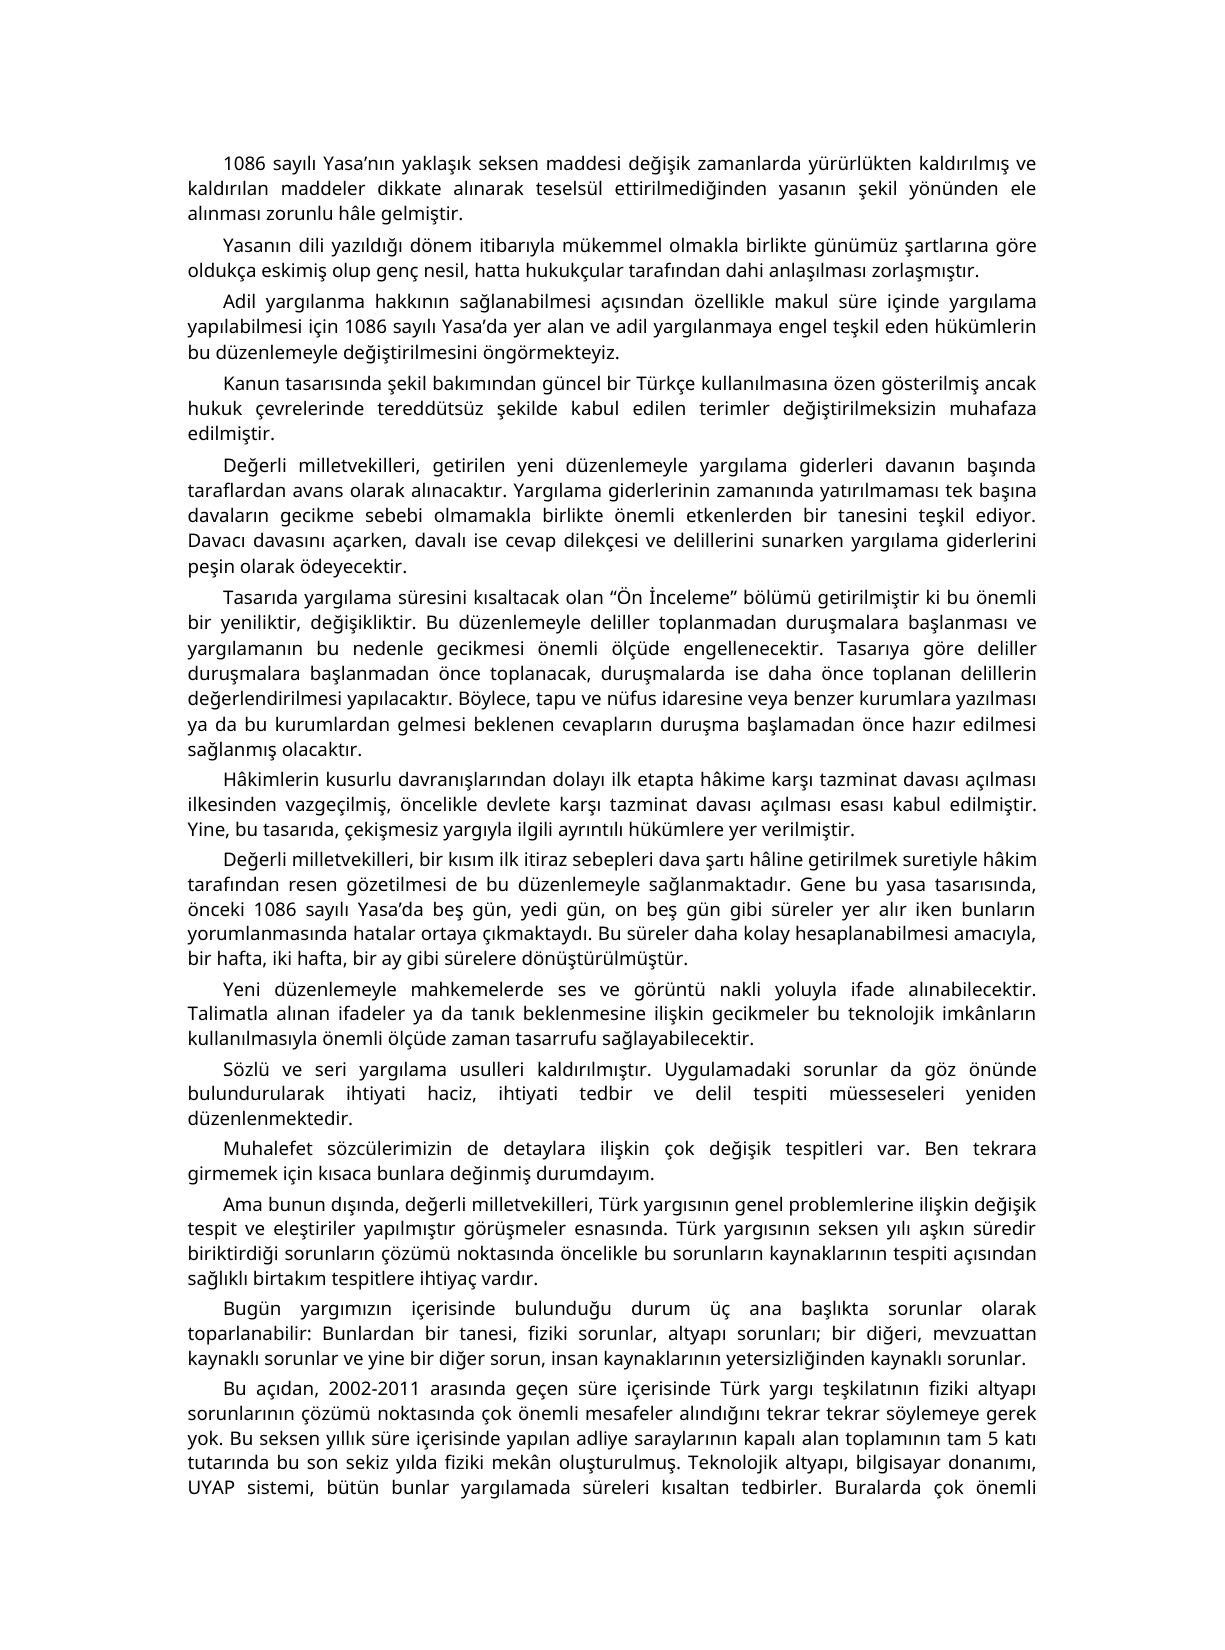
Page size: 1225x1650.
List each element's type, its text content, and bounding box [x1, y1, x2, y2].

text Hâkimlerin kusurlu davranışlarından dolayı ilk etapta hâkime karşı tazminat davası açılması ilkesinden vazgeçilmiş, öncelikle devlete karşı tazminat davası açılması esası kabul edilmiştir. Yine, bu tasarıda, çekişmesiz yargıyla ilgili ayrıntılı hükümlere yer verilmiştir. [187, 767, 1037, 841]
text Adil yargılanma hakkının sağlanabilmesi açısından özellikle makul süre içinde yargılama yapılabilmesi için 1086 sayılı Yasa’da yer alan ve adil yargılanmaya engel teşkil eden hükümlerin bu düzenlemeyle değiştirilmesini öngörmekteyiz. [187, 288, 1037, 364]
text Bugün yargımızın içerisinde bulunduğu durum üç ana başlıkta sorunlar olarak toparlanabilir: Bunlardan bir tanesi, fiziki sorunlar, altyapı sorunları; bir diğeri, mevzuattan kaynaklı sorunlar ve yine bir diğer sorun, insan kaynaklarının yetersizliğinden kaynaklı sorunlar. [187, 1296, 1037, 1370]
text Kanun tasarısında şekil bakımından güncel bir Türkçe kullanılmasına özen gösterilmiş ancak hukuk çevrelerinde tereddütsüz şekilde kabul edilen terimler değiştirilmeksizin muhafaza edilmiştir. [187, 370, 1037, 446]
text 1086 sayılı Yasa’nın yaklaşık seksen maddesi değişik zamanlarda yürürlükten kaldırılmış ve kaldırılan maddeler dikkate alınarak teselsül ettirilmediğinden yasanın şekil yönünden ele alınması zorunlu hâle gelmiştir. [187, 150, 1037, 226]
text Değerli milletvekilleri, getirilen yeni düzenlemeyle yargılama giderleri davanın başında taraflardan avans olarak alınacaktır. Yargılama giderlerinin zamanında yatırılmaması tek başına davaların gecikme sebebi olmamakla birlikte önemli etkenlerden bir tanesini teşkil ediyor. Davacı davasını açarken, davalı ise cevap dilekçesi ve delillerini sunarken yargılama giderlerini peşin olarak ödeyecektir. [187, 452, 1037, 578]
text Değerli milletvekilleri, bir kısım ilk itiraz sebepleri dava şartı hâline getirilmek suretiyle hâkim tarafından resen gözetilmesi de bu düzenlemeyle sağlanmaktadır. Gene bu yasa tasarısında, önceki 1086 sayılı Yasa’da beş gün, yedi gün, on beş gün gibi süreler yer alır iken bunların yorumlanmasında hatalar ortaya çıkmaktaydı. Bu süreler daha kolay hesaplanabilmesi amacıyla, bir hafta, iki hafta, bir ay gibi sürelere dönüştürülmüştür. [187, 847, 1037, 971]
text Yeni düzenlemeyle mahkemelerde ses ve görüntü nakli yoluyla ifade alınabilecektir. Talimatla alınan ifadeler ya da tanık beklenmesine ilişkin gecikmeler bu teknolojik imkânların kullanılmasıyla önemli ölçüde zaman tasarrufu sağlayabilecektir. [187, 976, 1037, 1050]
text Ama bunun dışında, değerli milletvekilleri, Türk yargısının genel problemlerine ilişkin değişik tespit ve eleştiriler yapılmıştır görüşmeler esnasında. Türk yargısının seksen yılı aşkın süredir biriktirdiği sorunların çözümü noktasında öncelikle bu sorunların kaynaklarının tespiti açısından sağlıklı birtakım tespitlere ihtiyaç vardır. [187, 1191, 1037, 1290]
text Sözlü ve seri yargılama usulleri kaldırılmıştır. Uygulamadaki sorunlar da göz önünde bulundurularak ihtiyati haciz, ihtiyati tedbir ve delil tespiti müesseseleri yeniden düzenlenmektedir. [187, 1056, 1037, 1130]
text Tasarıda yargılama süresini kısaltacak olan “Ön İnceleme” bölümü getirilmiştir ki bu önemli bir yeniliktir, değişikliktir. Bu düzenlemeyle deliller toplanmadan duruşmalara başlanması ve yargılamanın bu nedenle gecikmesi önemli ölçüde engellenecektir. Tasarıya göre deliller duruşmalara başlanmadan önce toplanacak, duruşmalarda ise daha önce toplanan delillerin değerlendirilmesi yapılacaktır. Böylece, tapu ve nüfus idaresine veya benzer kurumlara yazılması ya da bu kurumlardan gelmesi beklenen cevapların duruşma başlamadan önce hazır edilmesi sağlanmış olacaktır. [187, 584, 1037, 761]
text Muhalefet sözcülerimizin de detaylara ilişkin çok değişik tespitleri var. Ben tekrara girmemek için kısaca bunlara değinmiş durumdayım. [187, 1136, 1037, 1186]
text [187, 1376, 1037, 1499]
text Yasanın dili yazıldığı dönem itibarıyla mükemmel olmakla birlikte günümüz şartlarına göre oldukça eskimiş olup genç nesil, hatta hukukçular tarafından dahi anlaşılması zorlaşmıştır. [187, 232, 1037, 282]
